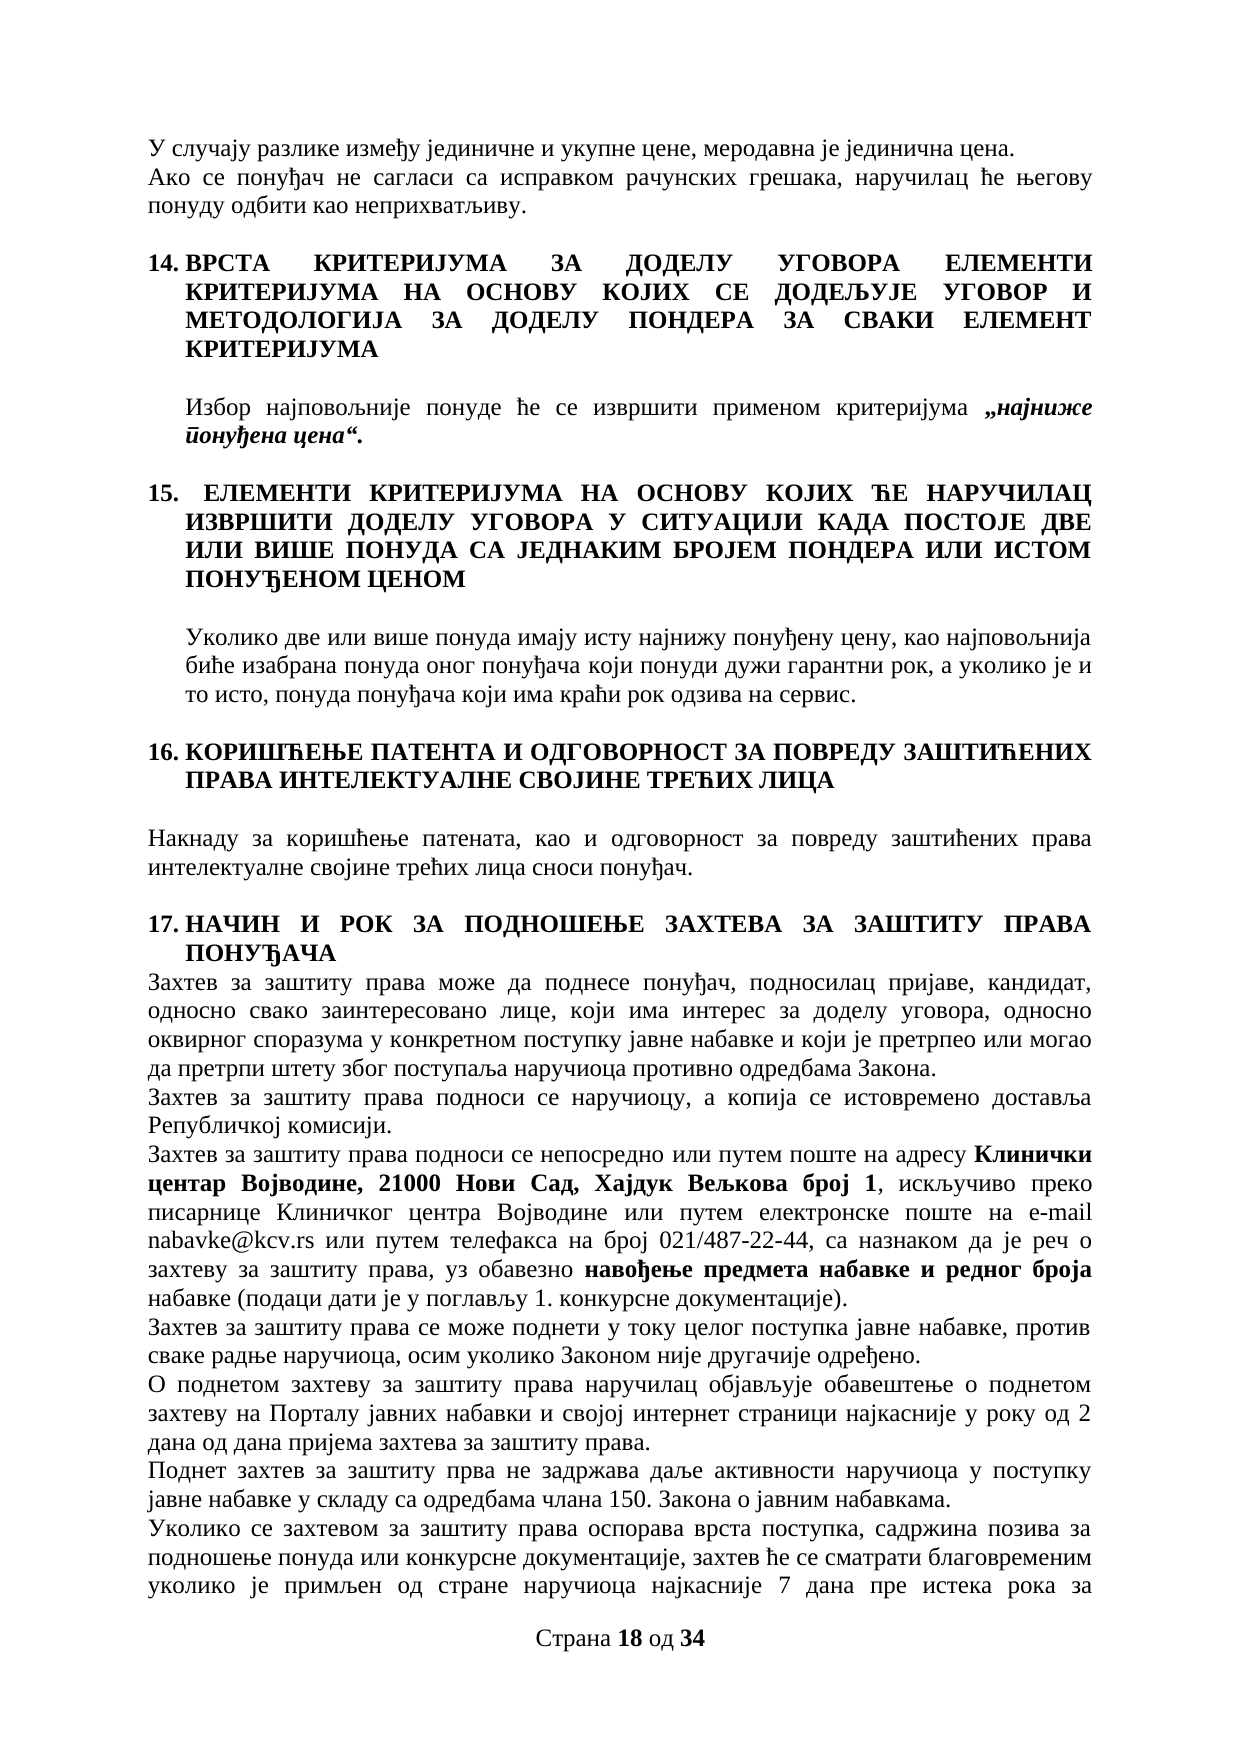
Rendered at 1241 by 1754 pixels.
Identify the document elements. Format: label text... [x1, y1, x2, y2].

text У случају разлике између јединичне и укупне цене, меродавна је јединична цена. [148, 133, 1092, 162]
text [148, 1513, 1092, 1599]
text Захтев за заштиту права се може поднети у току целог поступка јавне набавке, против сваке радње наручиоца, осим уколико Законом није другачије одређено. [148, 1312, 1092, 1369]
text Захтев за заштиту права може да поднесе понуђач, подносилац пријаве, кандидат, односно свако заинтересовано лице, који има интерес за доделу уговора, односно оквирног споразума у конкретном поступку јавне набавке и који је претрпео или могао да претрпи штету због поступаља наручиоца противно одредбама Закона. [148, 967, 1092, 1082]
list ВРСТА КРИТЕРИЈУМА ЗА ДОДЕЛУ УГОВОРА ЕЛЕМЕНТИ КРИТЕРИЈУМА НА ОСНОВУ КОЈИХ СЕ ДОДЕЉУЈЕ УГОВОР И МЕТОДОЛОГИЈА ЗА ДОДЕЛУ ПОНДЕРА ЗА СВАКИ ЕЛЕМЕНТ КРИТЕРИЈУМА [148, 248, 1092, 363]
text Накнаду за коришћење патената, као и одговорност за повреду заштићених права интелектуалне својине трећих лица сноси понуђач. [148, 823, 1092, 880]
text Поднет захтев за заштиту прва не задржава даље активности наручиоца у поступку јавне набавке у складу са одредбама члана 150. Закона о јавним набавкама. [148, 1455, 1092, 1513]
text Захтев за заштиту права подноси се наручиоцу, а копија се истовремено доставља Републичкој комисији. [148, 1082, 1092, 1139]
list Уколико две или више понуда имају исту најнижу понуђену цену, као најповољнија биће изабрана понуда оног понуђача који понуди дужи гарантни рок, а уколико је и то исто, понуда понуђача који има краћи рок одзива на сервис. [185, 622, 1092, 708]
list Избор најповољније понуде ће се извршити применом критеријума „најниже понуђена цена“. [185, 392, 1092, 449]
list КОРИШЋЕЊЕ ПАТЕНТА И ОДГОВОРНОСТ ЗА ПОВРЕДУ ЗАШТИЋЕНИХ ПРАВА ИНТЕЛЕКТУАЛНЕ СВОЈИНЕ ТРЕЋИХ ЛИЦА [148, 737, 1092, 794]
text Ако се понуђач не сагласи са исправком рачунских грешака, наручилац ће његову понуду одбити као неприхватљиву. [148, 162, 1092, 219]
list НАЧИН И РОК ЗА ПОДНОШЕЊЕ ЗАХТЕВА ЗА ЗАШТИТУ ПРАВА ПОНУЂАЧА [148, 909, 1092, 967]
text О поднетом захтеву за заштиту права наручилац објављује обавештење о поднетом захтеву на Порталу јавних набавки и својој интернет страници најкасније у року од 2 дана од дана пријема захтева за заштиту права. [148, 1369, 1092, 1455]
text Захтев за заштиту права подноси се непосредно или путем поште на адресу Клинички центар Војводине, 21000 Нови Сад, Хајдук Вељкова број 1, искључиво преко писарнице Клиничког центра Војводине или путем електронске поште на e-mail nabavke@kcv.rs или путем телефакса на број 021/487-22-44, са назнаком да је реч о захтеву за заштиту права, уз обавезно навођење предмета набавке и редног броја набавке (подаци дати је у поглављу 1. конкурсне документације). [148, 1139, 1092, 1312]
list ЕЛЕМЕНТИ КРИТЕРИЈУМА НА ОСНОВУ КОЈИХ ЋЕ НАРУЧИЛАЦ ИЗВРШИТИ ДОДЕЛУ УГОВОРА У СИТУАЦИЈИ КАДА ПОСТОЈЕ ДВЕ ИЛИ ВИШЕ ПОНУДА СА ЈЕДНАКИМ БРОЈЕМ ПОНДЕРА ИЛИ ИСТОМ ПОНУЂЕНОМ ЦЕНОМ [148, 478, 1092, 593]
